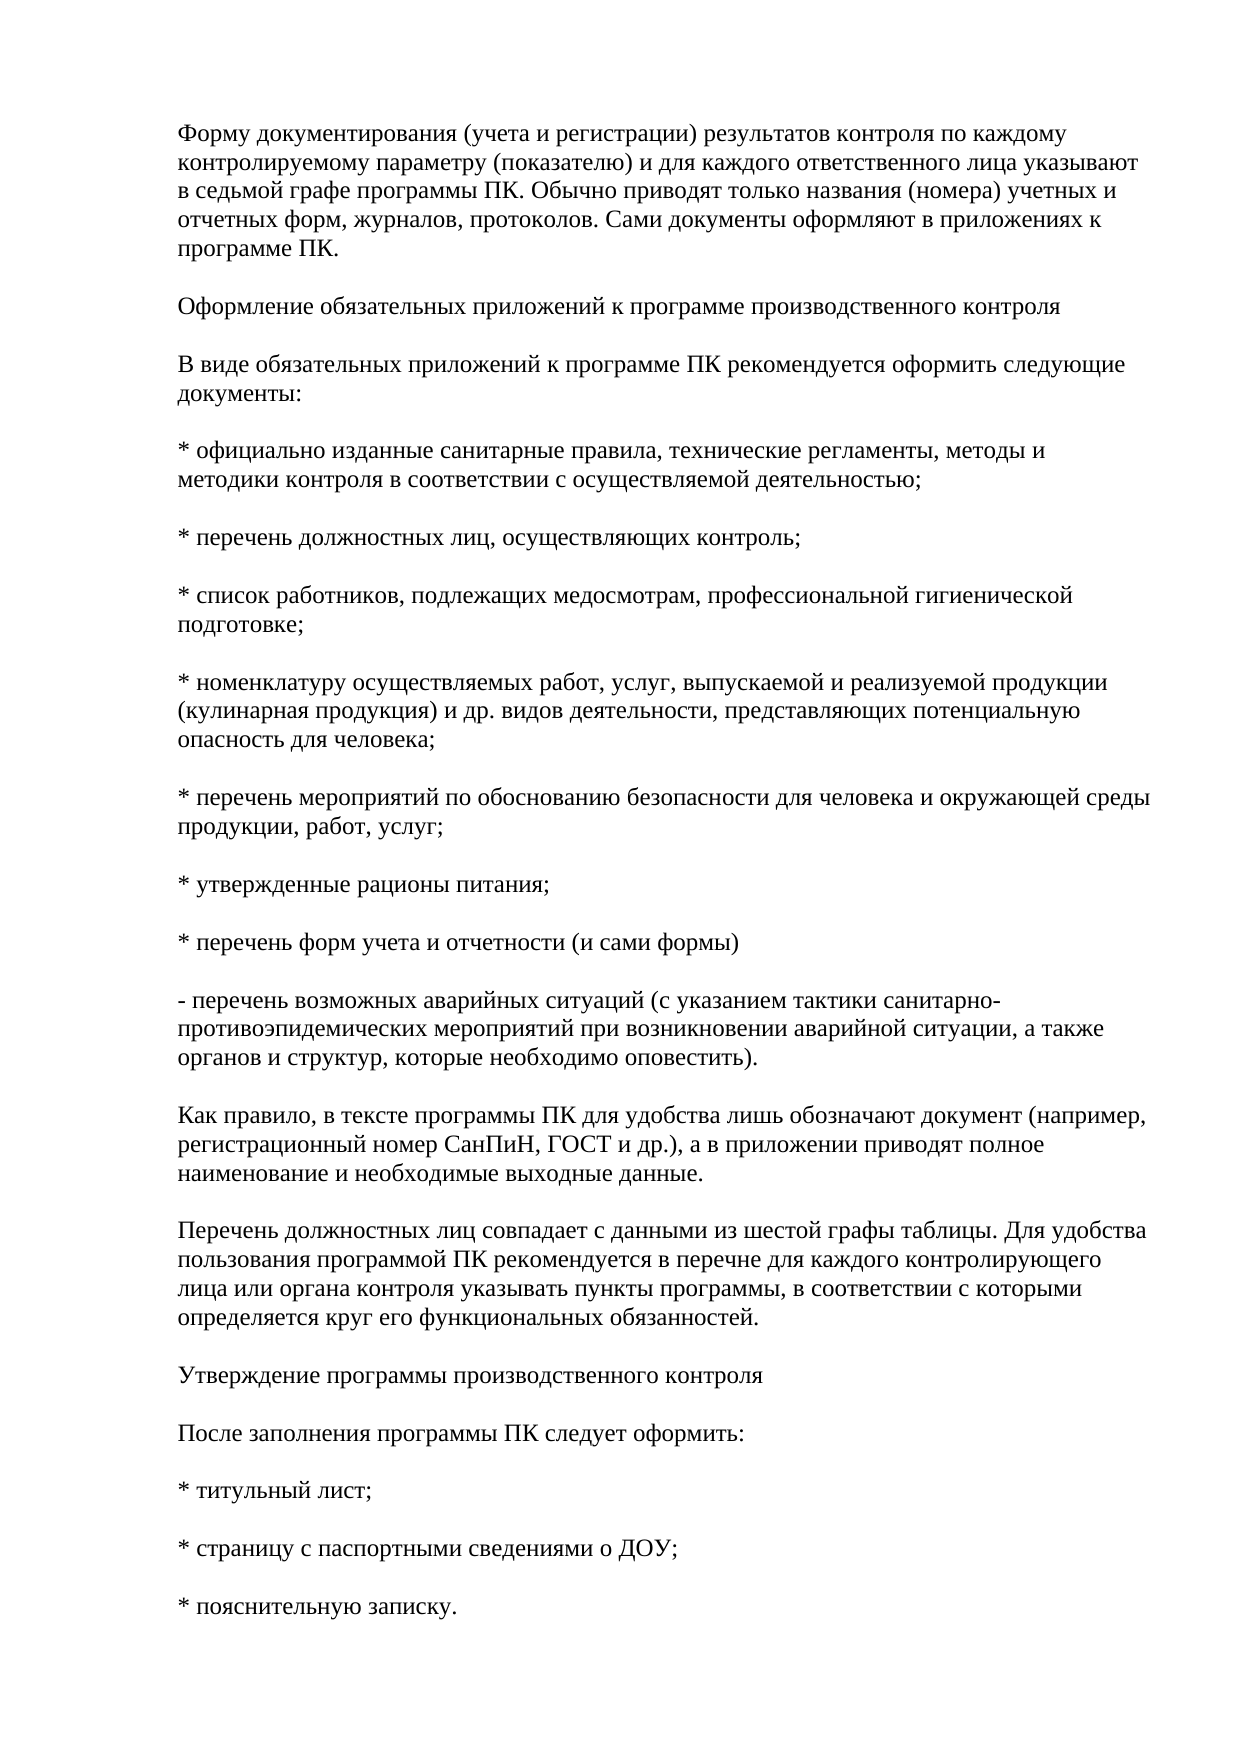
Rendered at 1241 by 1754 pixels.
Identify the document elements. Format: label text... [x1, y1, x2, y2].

text * перечень мероприятий по обоснованию безопасности для человека и окружающей среды продукции, работ, услуг; [177, 782, 1152, 840]
text * список работников, подлежащих медосмотрам, профессиональной гигиенической подготовке; [177, 580, 1152, 638]
text После заполнения программы ПК следует оформить: [177, 1418, 1152, 1446]
text Перечень должностных лиц совпадает с данными из шестой графы таблицы. Для удобства пользования программой ПК рекомендуется в перечне для каждого контролирующего лица или органа контроля указывать пункты программы, в соответствии с которыми определяется круг его функциональных обязанностей. [177, 1216, 1152, 1331]
text * официально изданные санитарные правила, технические регламенты, методы и методики контроля в соответствии с осуществляемой деятельностью; [177, 436, 1152, 493]
text Форму документирования (учета и регистрации) результатов контроля по каждому контролируемому параметру (показателю) и для каждого ответственного лица указывают в седьмой графе программы ПК. Обычно приводят только названия (номера) учетных и отчетных форм, журналов, протоколов. Сами документы оформляют в приложениях к программе ПК. [177, 118, 1152, 262]
text * утвержденные рационы питания; [177, 869, 1152, 898]
text * перечень должностных лиц, осуществляющих контроль; [177, 522, 1152, 551]
text В виде обязательных приложений к программе ПК рекомендуется оформить следующие документы: [177, 349, 1152, 406]
text Как правило, в тексте программы ПК для удобства лишь обозначают документ (например, регистрационный номер СанПиН, ГОСТ и др.), а в приложении приводят полное наименование и необходимые выходные данные. [177, 1100, 1152, 1186]
text * страницу с паспортными сведениями о ДОУ; [177, 1533, 1152, 1562]
text - перечень возможных аварийных ситуаций (с указанием тактики санитарно-противоэпидемических мероприятий при возникновении аварийной ситуации, а также органов и структур, которые необходимо оповестить). [177, 985, 1152, 1071]
text * перечень форм учета и отчетности (и сами формы) [177, 927, 1152, 956]
text Оформление обязательных приложений к программе производственного контроля [177, 291, 1152, 320]
text * номенклатуру осуществляемых работ, услуг, выпускаемой и реализуемой продукции (кулинарная продукция) и др. видов деятельности, представляющих потенциальную опасность для человека; [177, 667, 1152, 753]
text Утверждение программы производственного контроля [177, 1360, 1152, 1388]
text * титульный лист; [177, 1476, 1152, 1504]
text * пояснительную записку. [177, 1591, 1152, 1620]
